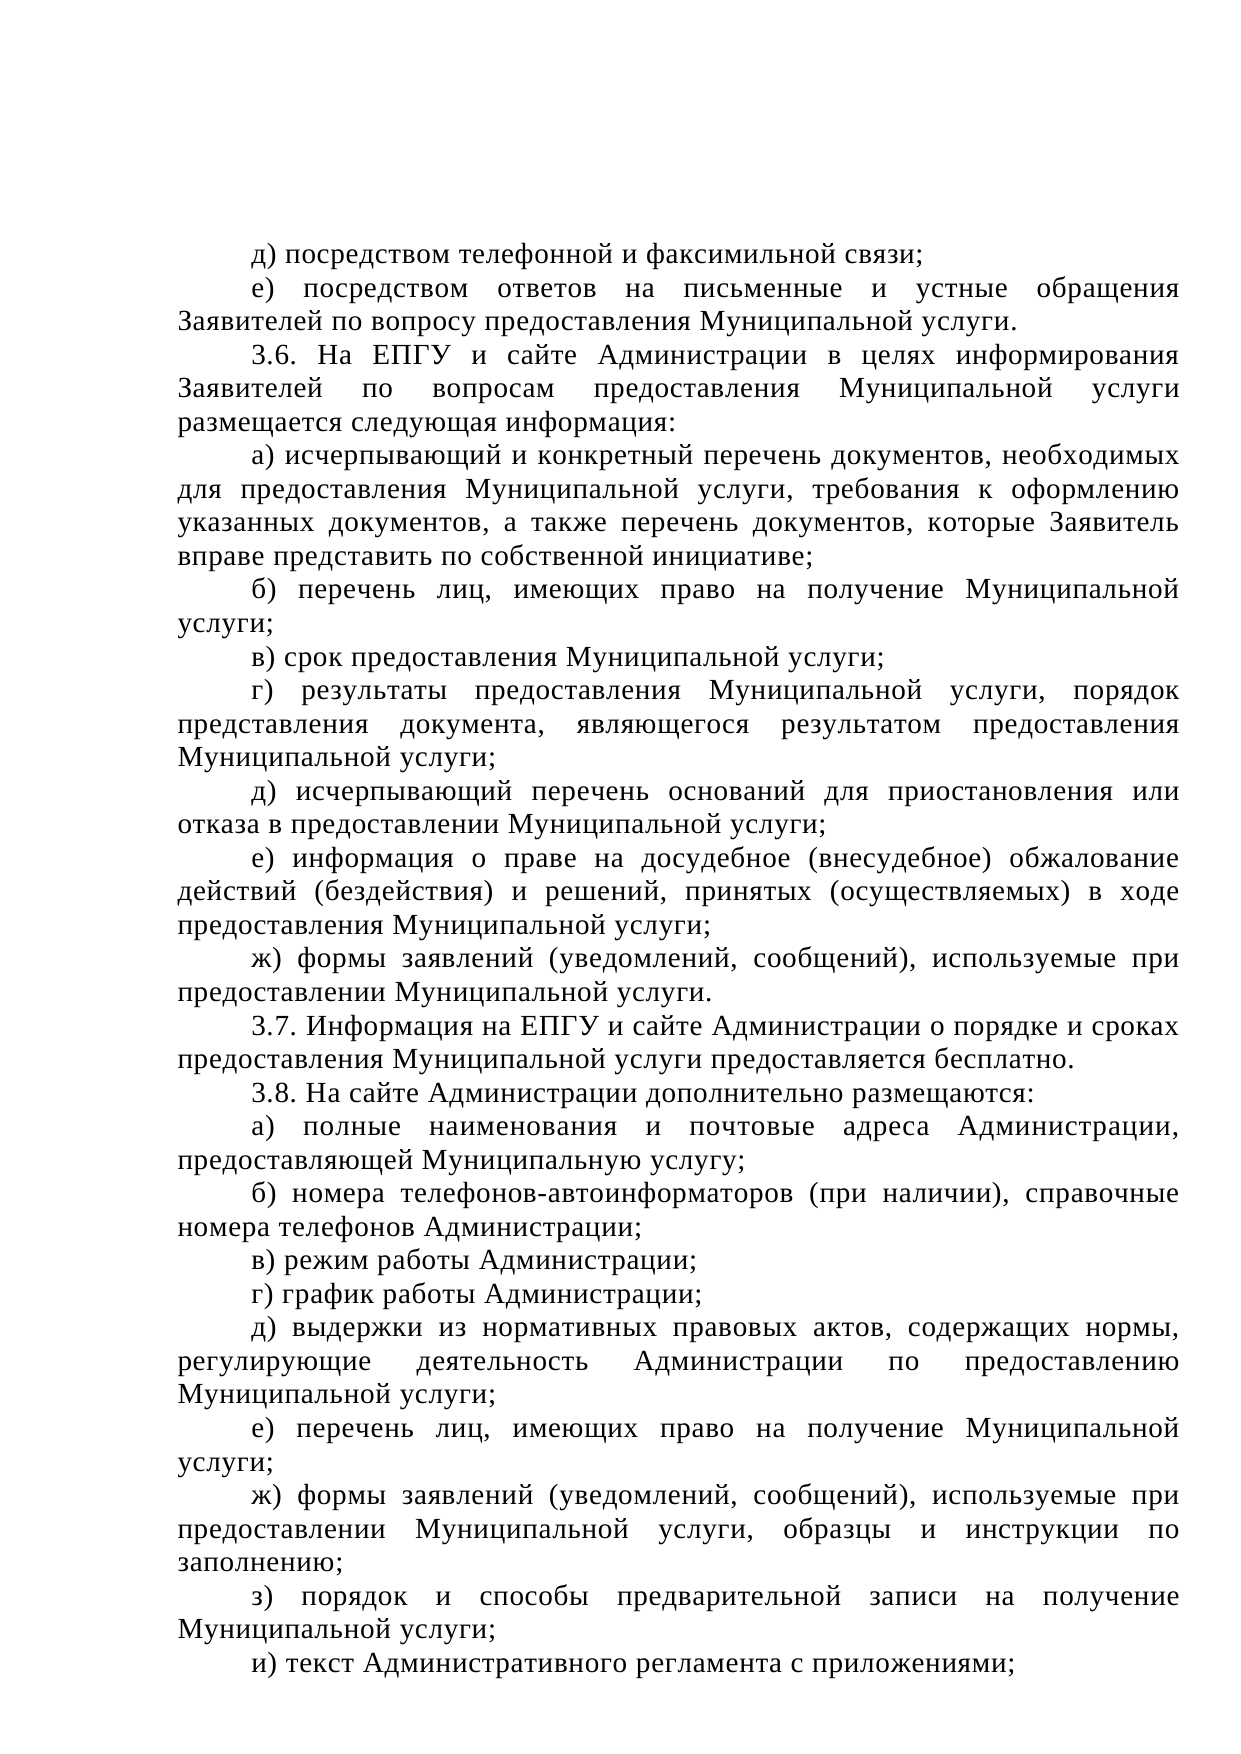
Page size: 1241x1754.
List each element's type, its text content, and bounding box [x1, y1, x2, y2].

text д) выдержки из нормативных правовых актов, содержащих нормы, регулирующие деятельность Администрации по предоставлению Муниципальной услуги; [177, 1309, 1181, 1410]
text е) перечень лиц, имеющих право на получение Муниципальной услуги; [177, 1410, 1181, 1477]
text в) срок предоставления Муниципальной услуги; [177, 639, 1181, 672]
text 3.7. Информация на ЕПГУ и сайте Администрации о порядке и сроках предоставления Муниципальной услуги предоставляется бесплатно. [177, 1008, 1181, 1075]
text а) полные наименования и почтовые адреса Администрации, предоставляющей Муниципальную услугу; [177, 1108, 1181, 1175]
text б) номера телефонов-автоинформаторов (при наличии), справочные номера телефонов Администрации; [177, 1175, 1181, 1242]
text в) режим работы Администрации; [177, 1242, 1181, 1276]
text з) порядок и способы предварительной записи на получение Муниципальной услуги; [177, 1578, 1181, 1645]
text и) текст Административного регламента с приложениями; [177, 1645, 1181, 1678]
text е) информация о праве на досудебное (внесудебное) обжалование действий (бездействия) и решений, принятых (осуществляемых) в ходе предоставления Муниципальной услуги; [177, 840, 1181, 941]
text 3.6. На ЕПГУ и сайте Администрации в целях информирования Заявителей по вопросам предоставления Муниципальной услуги размещается следующая информация: [177, 337, 1181, 437]
text д) посредством телефонной и факсимильной связи; [177, 236, 1181, 270]
text г) график работы Администрации; [177, 1276, 1181, 1309]
text а) исчерпывающий и конкретный перечень документов, необходимых для предоставления Муниципальной услуги, требования к оформлению указанных документов, а также перечень документов, которые Заявитель вправе представить по собственной инициативе; [177, 437, 1181, 572]
text ж) формы заявлений (уведомлений, сообщений), используемые при предоставлении Муниципальной услуги, образцы и инструкции по заполнению; [177, 1477, 1181, 1578]
text 3.8. На сайте Администрации дополнительно размещаются: [177, 1075, 1181, 1108]
text д) исчерпывающий перечень оснований для приостановления или отказа в предоставлении Муниципальной услуги; [177, 773, 1181, 840]
text е) посредством ответов на письменные и устные обращения Заявителей по вопросу предоставления Муниципальной услуги. [177, 270, 1181, 337]
text ж) формы заявлений (уведомлений, сообщений), используемые при предоставлении Муниципальной услуги. [177, 941, 1181, 1008]
text б) перечень лиц, имеющих право на получение Муниципальной услуги; [177, 572, 1181, 639]
text г) результаты предоставления Муниципальной услуги, порядок представления документа, являющегося результатом предоставления Муниципальной услуги; [177, 672, 1181, 773]
